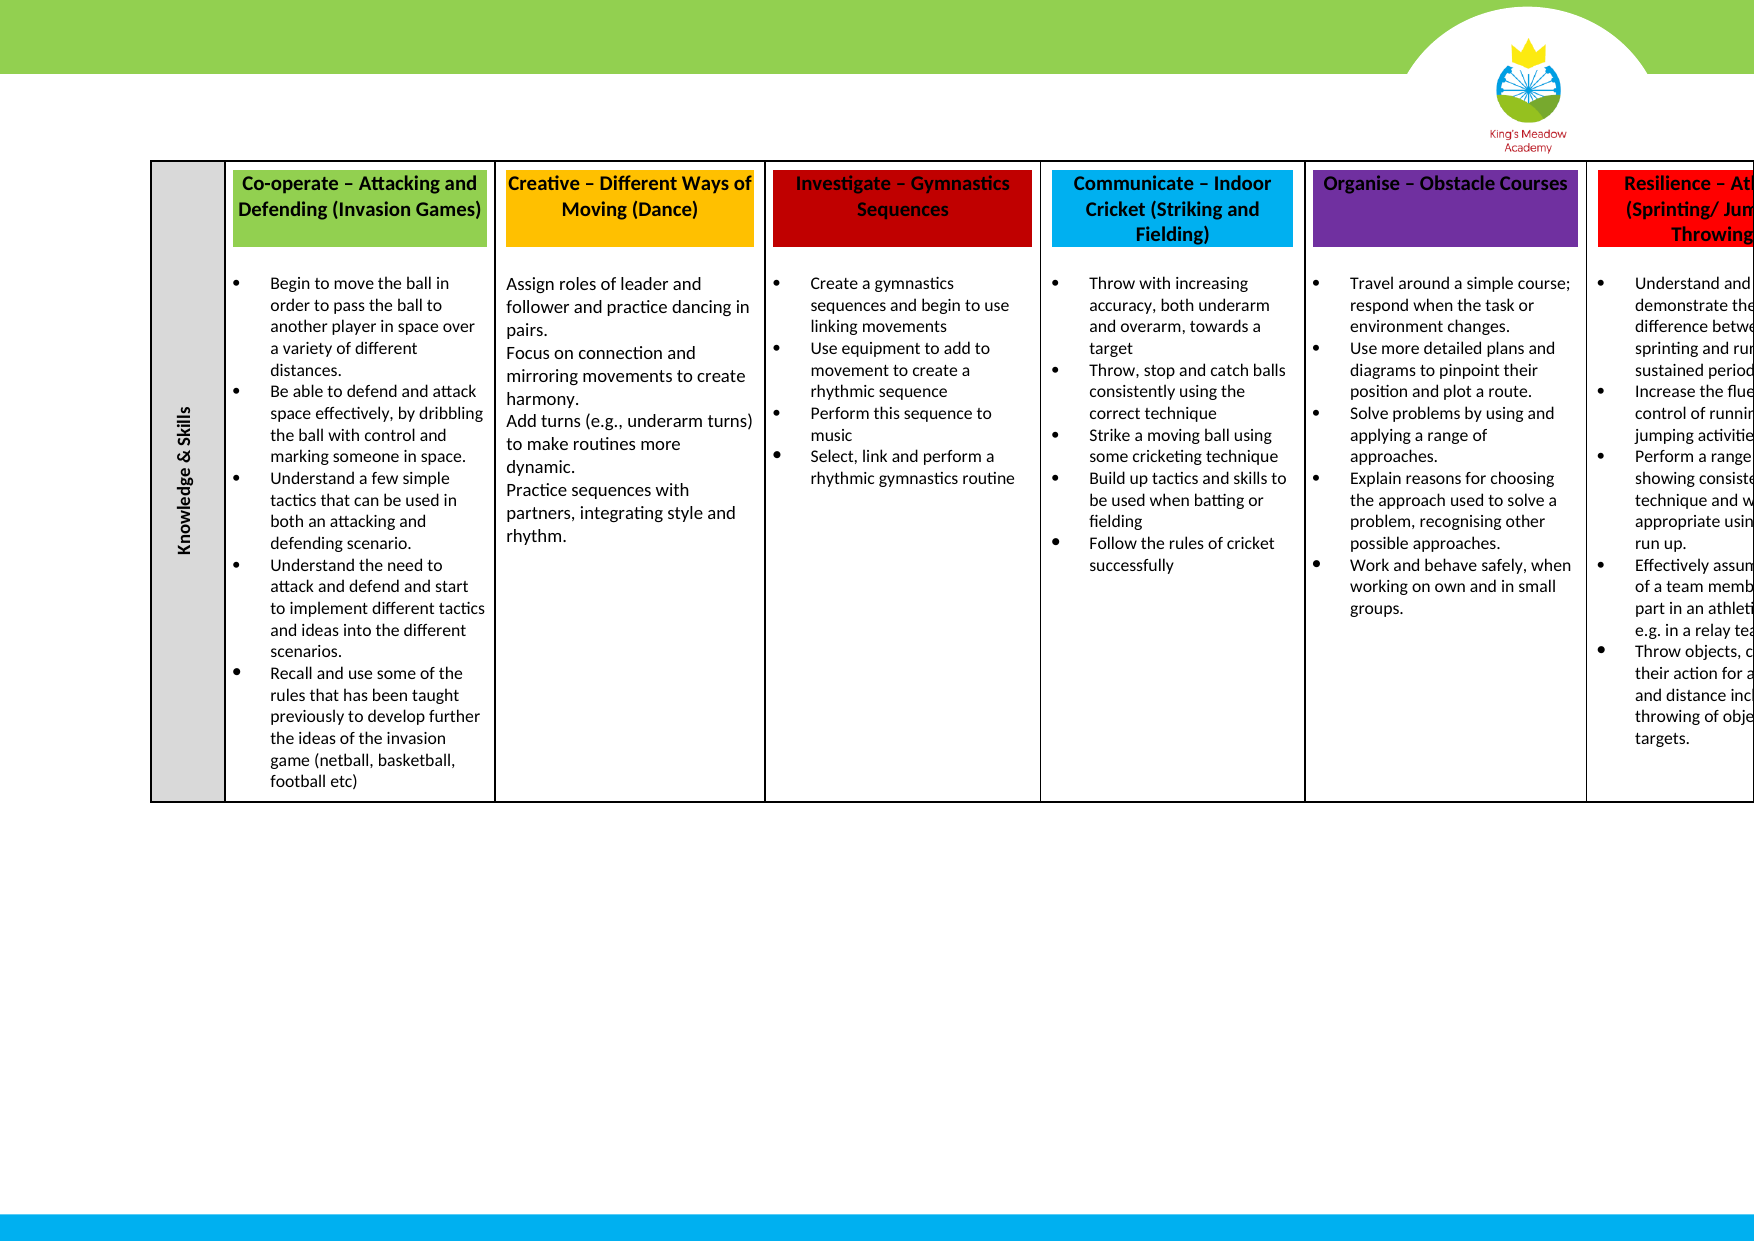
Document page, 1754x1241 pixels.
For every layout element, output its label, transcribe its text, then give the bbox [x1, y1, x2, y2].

table_cell Knowledge & Skills [152, 162, 224, 801]
table_cell Creative – Different Ways of Moving (Dance) Assign roles of leader and follower and practice dancing in pairs. Focus on connection and mirroring movements to create harmony. Add turns (e.g., underarm turns) to make routines more dynamic. Practice sequences with partners, integrating style and rhythm. [496, 162, 764, 801]
picture [1462, 30, 1592, 160]
table_cell Resilience – Athletics (Sprinting/ Jumping/ Throwing) Understand and demonstrate the difference between sprinting and running for sustained periods. Increase the fluency and control of running and/or jumping activities. Perform a range of jumps showing consistent technique and where appropriate using a short run up. Effectively assume the role of a team member taking part in an athletic event, e.g. in a relay team. Throw objects, changing their action for accuracy and distance including the throwing of objects at targets. [1587, 162, 1753, 801]
table_cell Investigate – Gymnastics Sequences Create a gymnastics sequences and begin to use linking movements Use equipment to add to movement to create a rhythmic sequence Perform this sequence to music Select, link and perform a rhythmic gymnastics routine [766, 162, 1040, 801]
table_cell Communicate – Indoor Cricket (Striking and Fielding) Throw with increasing accuracy, both underarm and overarm, towards a target Throw, stop and catch balls consistently using the correct technique Strike a moving ball using some cricketing technique Build up tactics and skills to be used when batting or fielding Follow the rules of cricket successfully [1041, 162, 1304, 801]
table_cell Organise – Obstacle Courses Travel around a simple course; respond when the task or environment changes. Use more detailed plans and diagrams to pinpoint their position and plot a route. Solve problems by using and applying a range of approaches. Explain reasons for choosing the approach used to solve a problem, recognising other possible approaches. Work and behave safely, when working on own and in small groups. [1306, 162, 1586, 801]
table_cell Co-operate – Attacking and Defending (Invasion Games) Begin to move the ball in order to pass the ball to another player in space over a variety of different distances. Be able to defend and attack space effectively, by dribbling the ball with control and marking someone in space. Understand a few simple tactics that can be used in both an attacking and defending scenario. Understand the need to attack and defend and start to implement different tactics and ideas into the different scenarios. Recall and use some of the rules that has been taught previously to develop further the ideas of the invasion game (netball, basketball, football etc) [226, 162, 494, 801]
